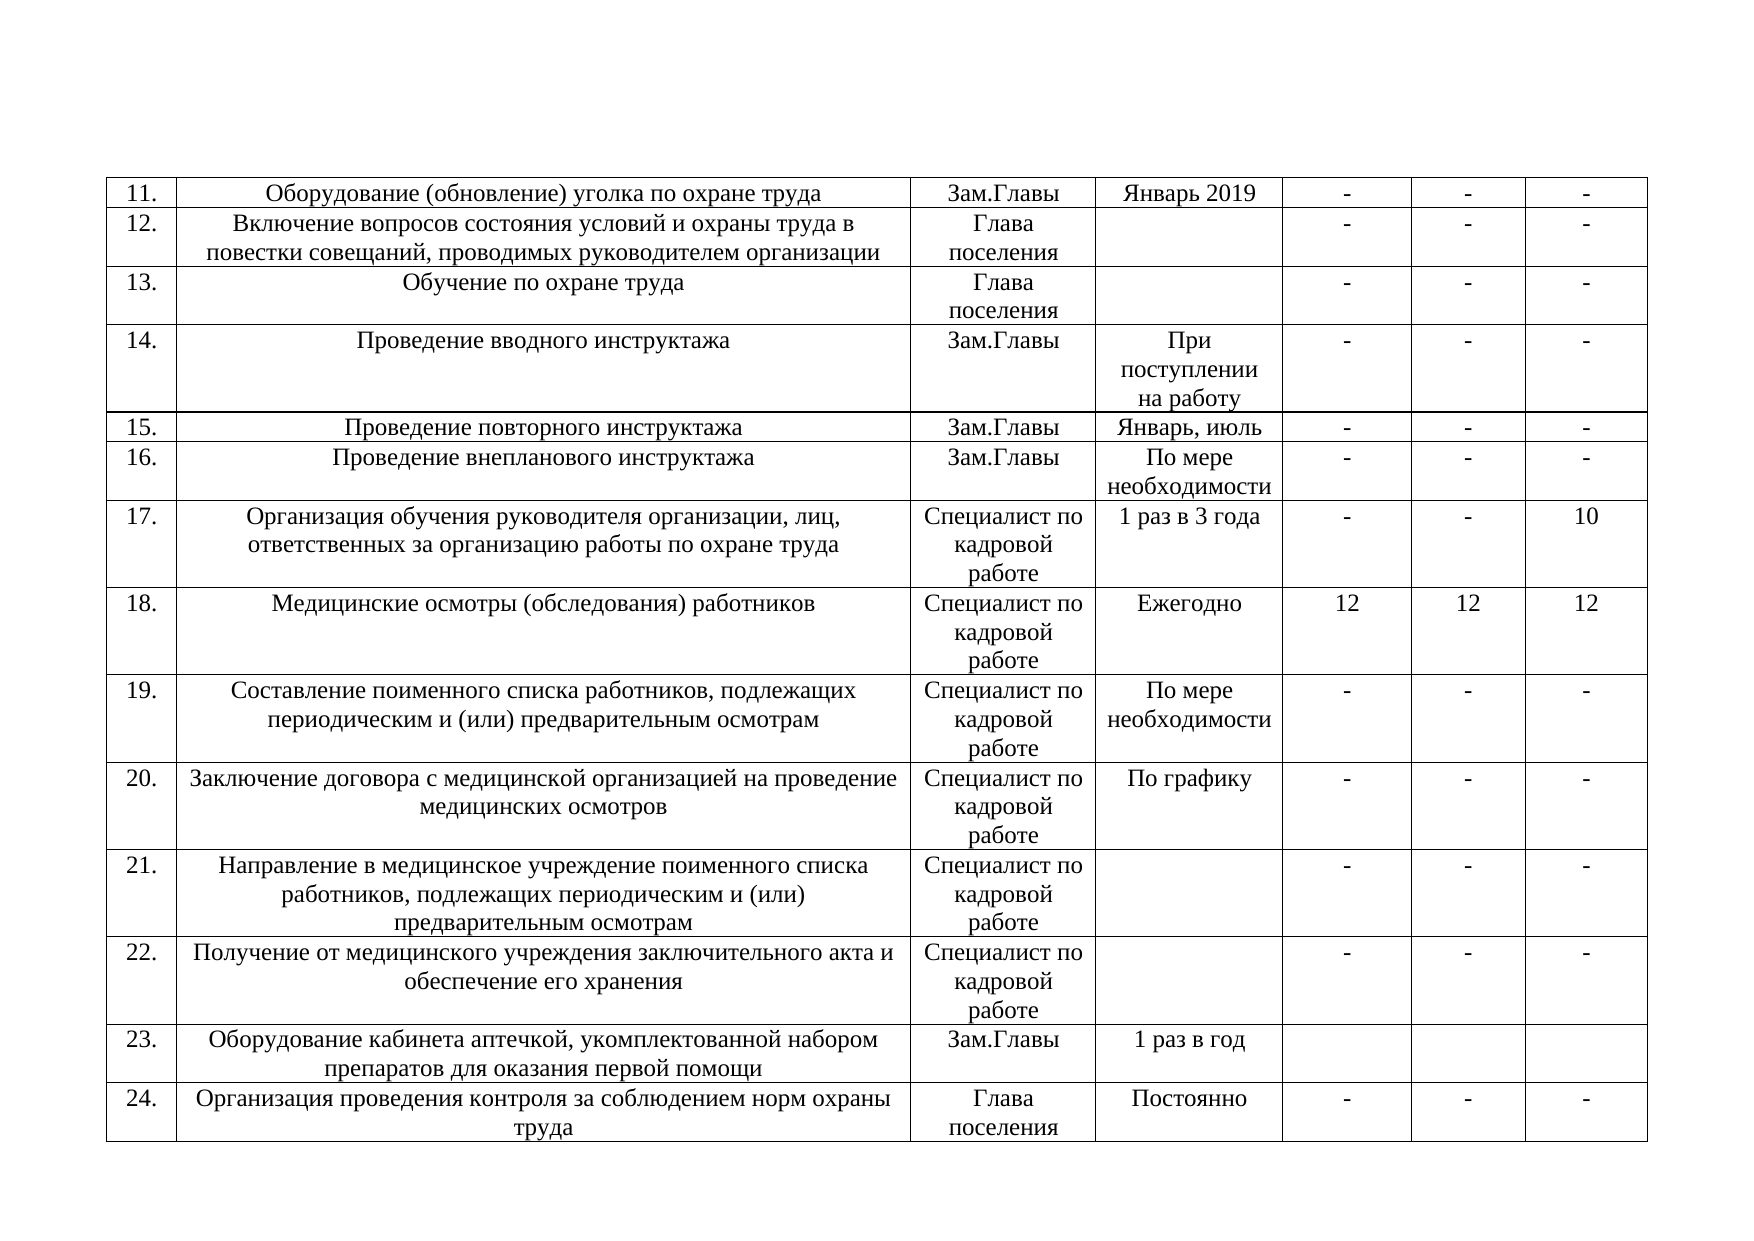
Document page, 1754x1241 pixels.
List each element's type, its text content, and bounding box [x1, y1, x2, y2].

table_cell Специалист по кадровой работе [911, 850, 1095, 936]
table_cell Медицинские осмотры (обследования) работников [177, 588, 910, 674]
table_cell Составление поименного списка работников, подлежащих периодическим и (или) предварительным осмотрам [177, 675, 910, 762]
table_cell - [1412, 937, 1525, 1023]
table_cell - [1412, 267, 1525, 324]
table_cell Заключение договора с медицинской организацией на проведение медицинских осмотров [177, 763, 910, 849]
table_cell [1096, 937, 1282, 1023]
table_cell - [1526, 1083, 1647, 1141]
table_cell Постоянно [1096, 1083, 1282, 1141]
table_cell Специалист по кадровой работе [911, 501, 1095, 587]
table_cell - [1412, 501, 1525, 587]
table_cell - [1412, 850, 1525, 936]
table_cell - [1283, 675, 1411, 762]
table_cell - [1283, 208, 1411, 266]
table_cell - [1526, 267, 1647, 324]
table_cell [1412, 1025, 1525, 1082]
table_cell Зам.Главы [911, 1025, 1095, 1082]
table_cell 23. [107, 1025, 176, 1082]
table_cell [1096, 850, 1282, 936]
table_cell - [1283, 325, 1411, 411]
table_cell 11. [107, 178, 176, 207]
table_cell 1 раз в год [1096, 1025, 1282, 1082]
table_cell 24. [107, 1083, 176, 1141]
table_cell Январь, июль [1096, 413, 1282, 441]
table_cell - [1526, 413, 1647, 441]
table_cell - [1412, 763, 1525, 849]
table_cell Оборудование кабинета аптечкой, укомплектованной набором препаратов для оказания первой помощи [177, 1025, 910, 1082]
table_cell По мере необходимости [1096, 442, 1282, 500]
table_cell Организация проведения контроля за соблюдением норм охраны труда [177, 1083, 910, 1141]
table_cell - [1526, 208, 1647, 266]
table_cell Зам.Главы [911, 442, 1095, 500]
table_cell - [1412, 413, 1525, 441]
table_cell 16. [107, 442, 176, 500]
table_cell Оборудование (обновление) уголка по охране труда [177, 178, 910, 207]
table_cell 1 раз в 3 года [1096, 501, 1282, 587]
table_cell [1096, 267, 1282, 324]
table_cell - [1526, 442, 1647, 500]
table_cell Направление в медицинское учреждение поименного списка работников, подлежащих периодическим и (или) предварительным осмотрам [177, 850, 910, 936]
table_cell - [1283, 178, 1411, 207]
table_cell - [1283, 267, 1411, 324]
table_cell - [1283, 1083, 1411, 1141]
table_cell 13. [107, 267, 176, 324]
table_cell [1283, 1025, 1411, 1082]
table_cell - [1283, 501, 1411, 587]
table_cell 12 [1412, 588, 1525, 674]
table_cell [1526, 1025, 1647, 1082]
table_cell 19. [107, 675, 176, 762]
table_cell 10 [1526, 501, 1647, 587]
table_cell Глава поселения [911, 208, 1095, 266]
table_cell - [1283, 763, 1411, 849]
table_cell Специалист по кадровой работе [911, 937, 1095, 1023]
table_cell 18. [107, 588, 176, 674]
table_cell Обучение по охране труда [177, 267, 910, 324]
table_cell 17. [107, 501, 176, 587]
table_cell - [1412, 178, 1525, 207]
table_cell При поступлении на работу [1096, 325, 1282, 411]
table_cell 12. [107, 208, 176, 266]
table_cell 21. [107, 850, 176, 936]
table_cell - [1412, 1083, 1525, 1141]
table_cell - [1283, 937, 1411, 1023]
table_cell 12 [1283, 588, 1411, 674]
table_cell Проведение внепланового инструктажа [177, 442, 910, 500]
table_cell - [1283, 442, 1411, 500]
table_cell Специалист по кадровой работе [911, 763, 1095, 849]
table_cell - [1412, 325, 1525, 411]
table_cell Зам.Главы [911, 325, 1095, 411]
table_cell По мере необходимости [1096, 675, 1282, 762]
table_cell - [1412, 442, 1525, 500]
table_cell - [1526, 675, 1647, 762]
table_cell 22. [107, 937, 176, 1023]
table_cell - [1526, 850, 1647, 936]
table_cell - [1412, 675, 1525, 762]
table_cell Специалист по кадровой работе [911, 588, 1095, 674]
table_cell Зам.Главы [911, 413, 1095, 441]
table_cell Январь 2019 [1096, 178, 1282, 207]
table_cell Включение вопросов состояния условий и охраны труда в повестки совещаний, проводимых руководителем организации [177, 208, 910, 266]
table_cell Получение от медицинского учреждения заключительного акта и обеспечение его хранения [177, 937, 910, 1023]
table_cell - [1526, 937, 1647, 1023]
table_cell [1096, 208, 1282, 266]
table_cell - [1412, 208, 1525, 266]
table_cell - [1526, 325, 1647, 411]
table_cell По графику [1096, 763, 1282, 849]
table_cell Проведение вводного инструктажа [177, 325, 910, 411]
table_cell Организация обучения руководителя организации, лиц, ответственных за организацию работы по охране труда [177, 501, 910, 587]
table_cell 20. [107, 763, 176, 849]
table_cell 14. [107, 325, 176, 411]
table_cell Ежегодно [1096, 588, 1282, 674]
table_cell - [1283, 850, 1411, 936]
table_cell 15. [107, 413, 176, 441]
table_cell Глава поселения [911, 1083, 1095, 1141]
table_cell - [1526, 178, 1647, 207]
table_cell Проведение повторного инструктажа [177, 413, 910, 441]
table_cell - [1526, 763, 1647, 849]
table_cell Зам.Главы [911, 178, 1095, 207]
table_cell 12 [1526, 588, 1647, 674]
table_cell - [1283, 413, 1411, 441]
table_cell Специалист по кадровой работе [911, 675, 1095, 762]
table_cell Глава поселения [911, 267, 1095, 324]
